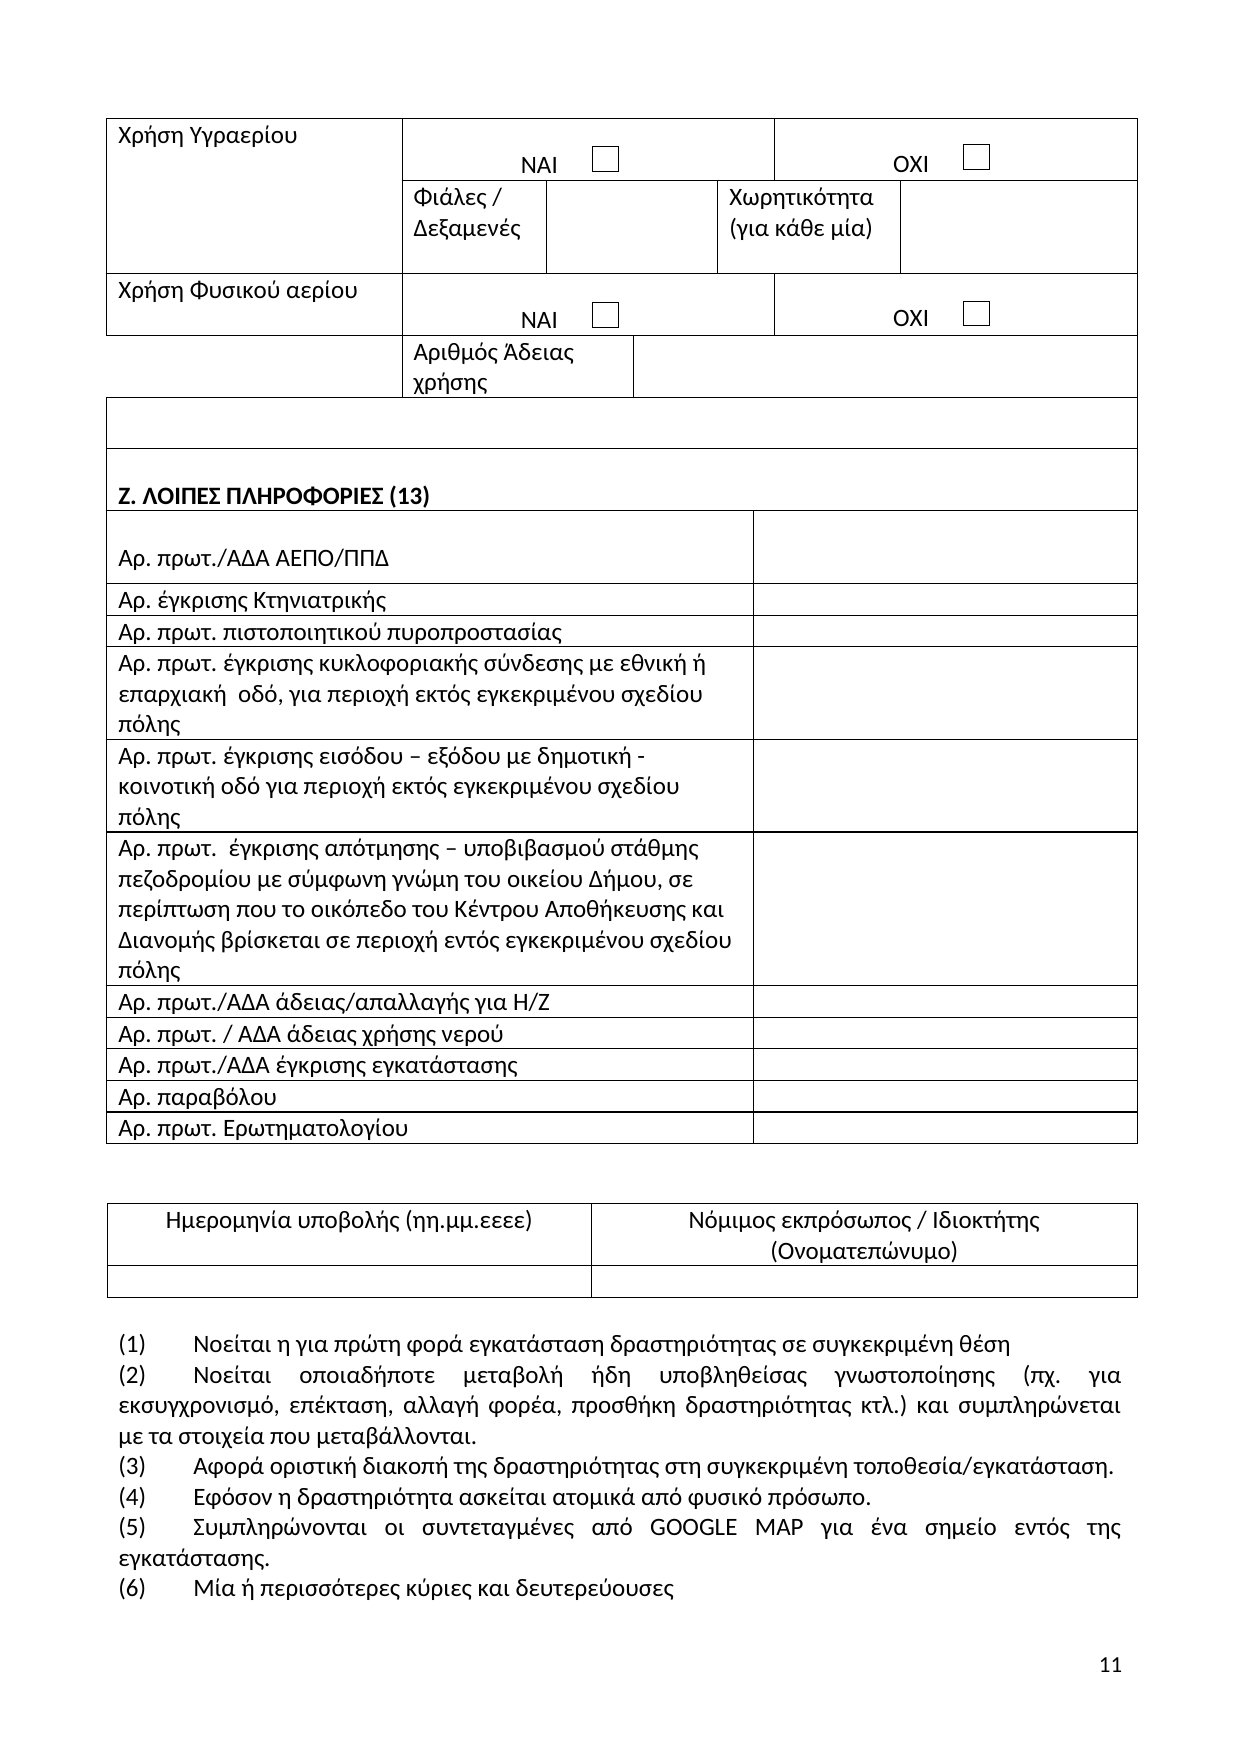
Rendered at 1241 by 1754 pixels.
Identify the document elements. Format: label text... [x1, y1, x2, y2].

table_cell [754, 833, 1137, 985]
table_cell [107, 398, 1137, 448]
table_cell Αρ. πρωτ. Ερωτηματολογίου [107, 1113, 753, 1143]
table_cell [754, 1113, 1137, 1143]
text (5) Συμπληρώνονται οι συντεταγμένες από GOOGLE MAP για ένα σημείο εντός της εγκατάστασης. [118, 1512, 1122, 1573]
table_cell Αρ. πρωτ./ΑΔΑ έγκρισης εγκατάστασης [107, 1049, 753, 1080]
table_cell Χρήση Υγραερίου [107, 119, 402, 273]
text (1) Νοείται η για πρώτη φορά εγκατάσταση δραστηριότητας σε συγκεκριμένη θέση [118, 1328, 1122, 1359]
table_cell [754, 511, 1137, 583]
table_cell Αρ. πρωτ. έγκρισης κυκλοφοριακής σύνδεσης με εθνική ή επαρχιακή οδό, για περιοχή εκτός εγκεκριμένου σχεδίου πόλης [107, 647, 753, 739]
text (3) Αφορά οριστική διακοπή της δραστηριότητας στη συγκεκριμένη τοποθεσία/εγκατάσταση. [118, 1451, 1122, 1481]
table_cell [754, 1018, 1137, 1048]
table_cell ΝΑΙ [403, 274, 774, 335]
text (4) Εφόσον η δραστηριότητα ασκείται ατομικά από φυσικό πρόσωπο. [118, 1481, 1122, 1512]
table_cell Χωρητικότητα (για κάθε μία) [718, 181, 900, 273]
table_cell [592, 1266, 1137, 1297]
table_cell [901, 181, 1137, 273]
table_cell [754, 1081, 1137, 1111]
table_cell Αρ. παραβόλου [107, 1081, 753, 1111]
table_cell Φιάλες / Δεξαμενές [403, 181, 546, 273]
table_cell [754, 616, 1137, 646]
table_cell [754, 647, 1137, 739]
table_cell [754, 584, 1137, 615]
table_cell [634, 336, 1137, 397]
text (2) Νοείται οποιαδήποτε μεταβολή ήδη υποβληθείσας γνωστοποίησης (πχ. για εκσυγχρονισμό, επέκταση, αλλαγή φορέα, προσθήκη δραστηριότητας κτλ.) και συμπληρώνεται με τα στοιχεία που μεταβάλλονται. [118, 1359, 1122, 1451]
table_cell [754, 986, 1137, 1017]
table_cell [754, 1049, 1137, 1080]
table_cell Αρ. πρωτ. / ΑΔΑ άδειας χρήσης νερού [107, 1018, 753, 1048]
table_cell Αρ. πρωτ./ΑΔΑ άδειας/απαλλαγής για Η/Ζ [107, 986, 753, 1017]
table_cell Αρ. έγκρισης Κτηνιατρικής [107, 584, 753, 615]
table_cell Αρ. πρωτ. έγκρισης εισόδου – εξόδου με δημοτική - κοινοτική οδό για περιοχή εκτός εγκεκριμένου σχεδίου πόλης [107, 740, 753, 831]
table_cell [108, 1266, 591, 1297]
table_cell [754, 740, 1137, 831]
table_cell ΟΧΙ [775, 274, 1137, 335]
table_cell Z. ΛΟΙΠΕΣ ΠΛΗΡΟΦΟΡΙΕΣ (13) [107, 449, 1137, 510]
table_cell Αρ. πρωτ. έγκρισης απότμησης – υποβιβασμού στάθμης πεζοδρομίου με σύμφωνη γνώμη του οικείου Δήμου, σε περίπτωση που το οικόπεδο του Κέντρου Αποθήκευσης και Διανομής βρίσκεται σε περιοχή εντός εγκεκριμένου σχεδίου πόλης [107, 833, 753, 985]
table_cell Αρ. πρωτ./ΑΔΑ ΑΕΠΟ/ΠΠΔ [107, 511, 753, 583]
table_header Ημερομηνία υποβολής (ηη.μμ.εεεε) [108, 1204, 591, 1265]
text (6) Μία ή περισσότερες κύριες και δευτερεύουσες [118, 1573, 1122, 1603]
table_cell Αριθμός Άδειας χρήσης [403, 336, 633, 397]
table_header Νόμιμος εκπρόσωπος / Ιδιοκτήτης (Ονοματεπώνυμο) [592, 1204, 1137, 1265]
table_cell ΝΑΙ [403, 119, 774, 180]
table_cell Χρήση Φυσικού αερίου [107, 274, 402, 335]
table_cell Αρ. πρωτ. πιστοποιητικού πυροπροστασίας [107, 616, 753, 646]
table_cell ΟΧΙ [775, 119, 1137, 180]
table_cell [547, 181, 717, 273]
